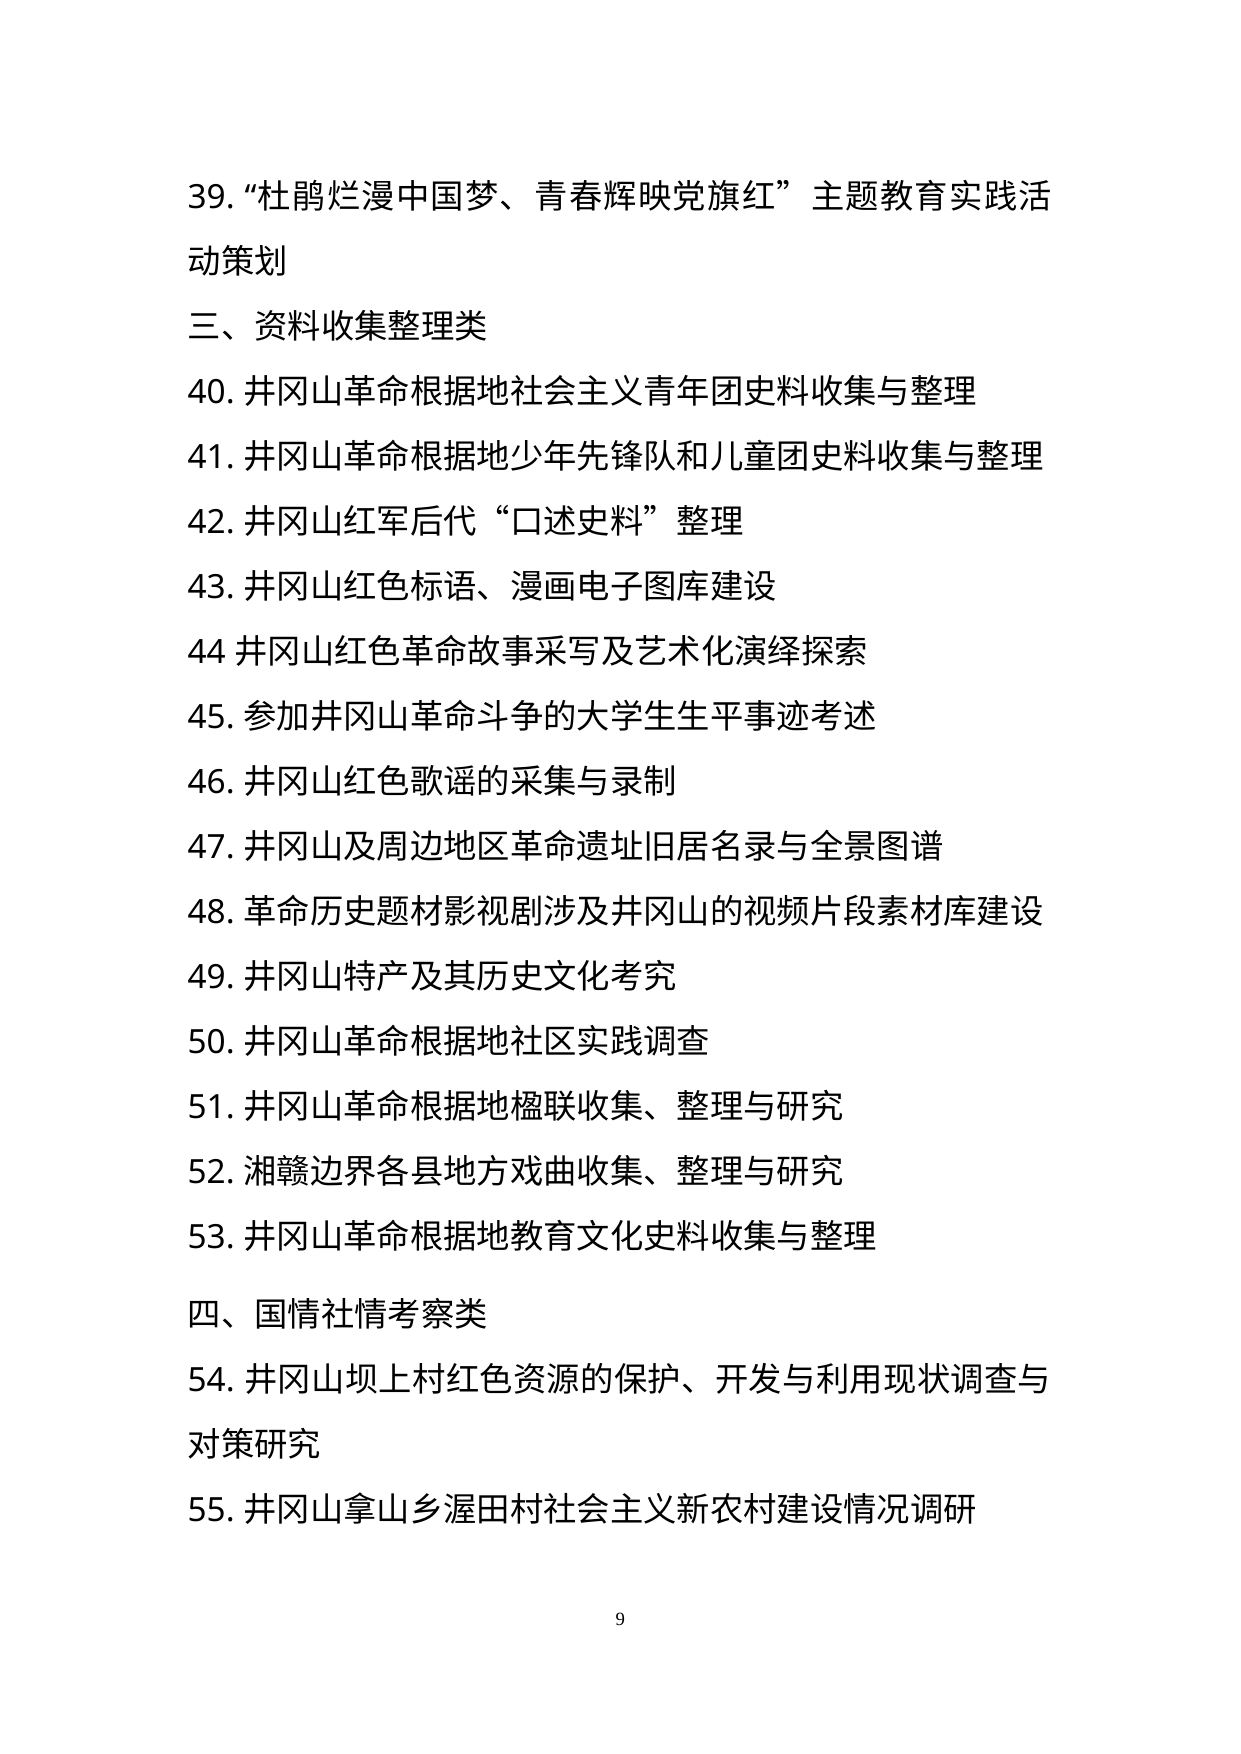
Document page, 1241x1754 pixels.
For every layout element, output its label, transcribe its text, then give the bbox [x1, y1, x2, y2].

text 39. “杜鹃烂漫中国梦、青春辉映党旗红”主题教育实践活动策划 [187, 162, 1053, 292]
text 44 井冈山红色革命故事采写及艺术化演绎探索 [187, 617, 1053, 682]
text 45. 参加井冈山革命斗争的大学生生平事迹考述 [187, 682, 1053, 747]
text 51. 井冈山革命根据地楹联收集、整理与研究 [187, 1072, 1053, 1137]
text 48. 革命历史题材影视剧涉及井冈山的视频片段素材库建设 [187, 877, 1053, 942]
text 54. 井冈山坝上村红色资源的保护、开发与利用现状调查与对策研究 [187, 1344, 1053, 1474]
text 46. 井冈山红色歌谣的采集与录制 [187, 747, 1053, 812]
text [187, 1474, 1053, 1539]
text 40. 井冈山革命根据地社会主义青年团史料收集与整理 [187, 357, 1053, 422]
text 三、资料收集整理类 [187, 292, 1053, 357]
text 47. 井冈山及周边地区革命遗址旧居名录与全景图谱 [187, 812, 1053, 877]
text 42. 井冈山红军后代“口述史料”整理 [187, 487, 1053, 552]
text 43. 井冈山红色标语、漫画电子图库建设 [187, 552, 1053, 617]
text 41. 井冈山革命根据地少年先锋队和儿童团史料收集与整理 [187, 422, 1053, 487]
text 50. 井冈山革命根据地社区实践调查 [187, 1007, 1053, 1072]
text 49. 井冈山特产及其历史文化考究 [187, 942, 1053, 1007]
text 53. 井冈山革命根据地教育文化史料收集与整理 [187, 1202, 1053, 1267]
text 四、国情社情考察类 [187, 1279, 1053, 1344]
text 52. 湘赣边界各县地方戏曲收集、整理与研究 [187, 1137, 1053, 1202]
